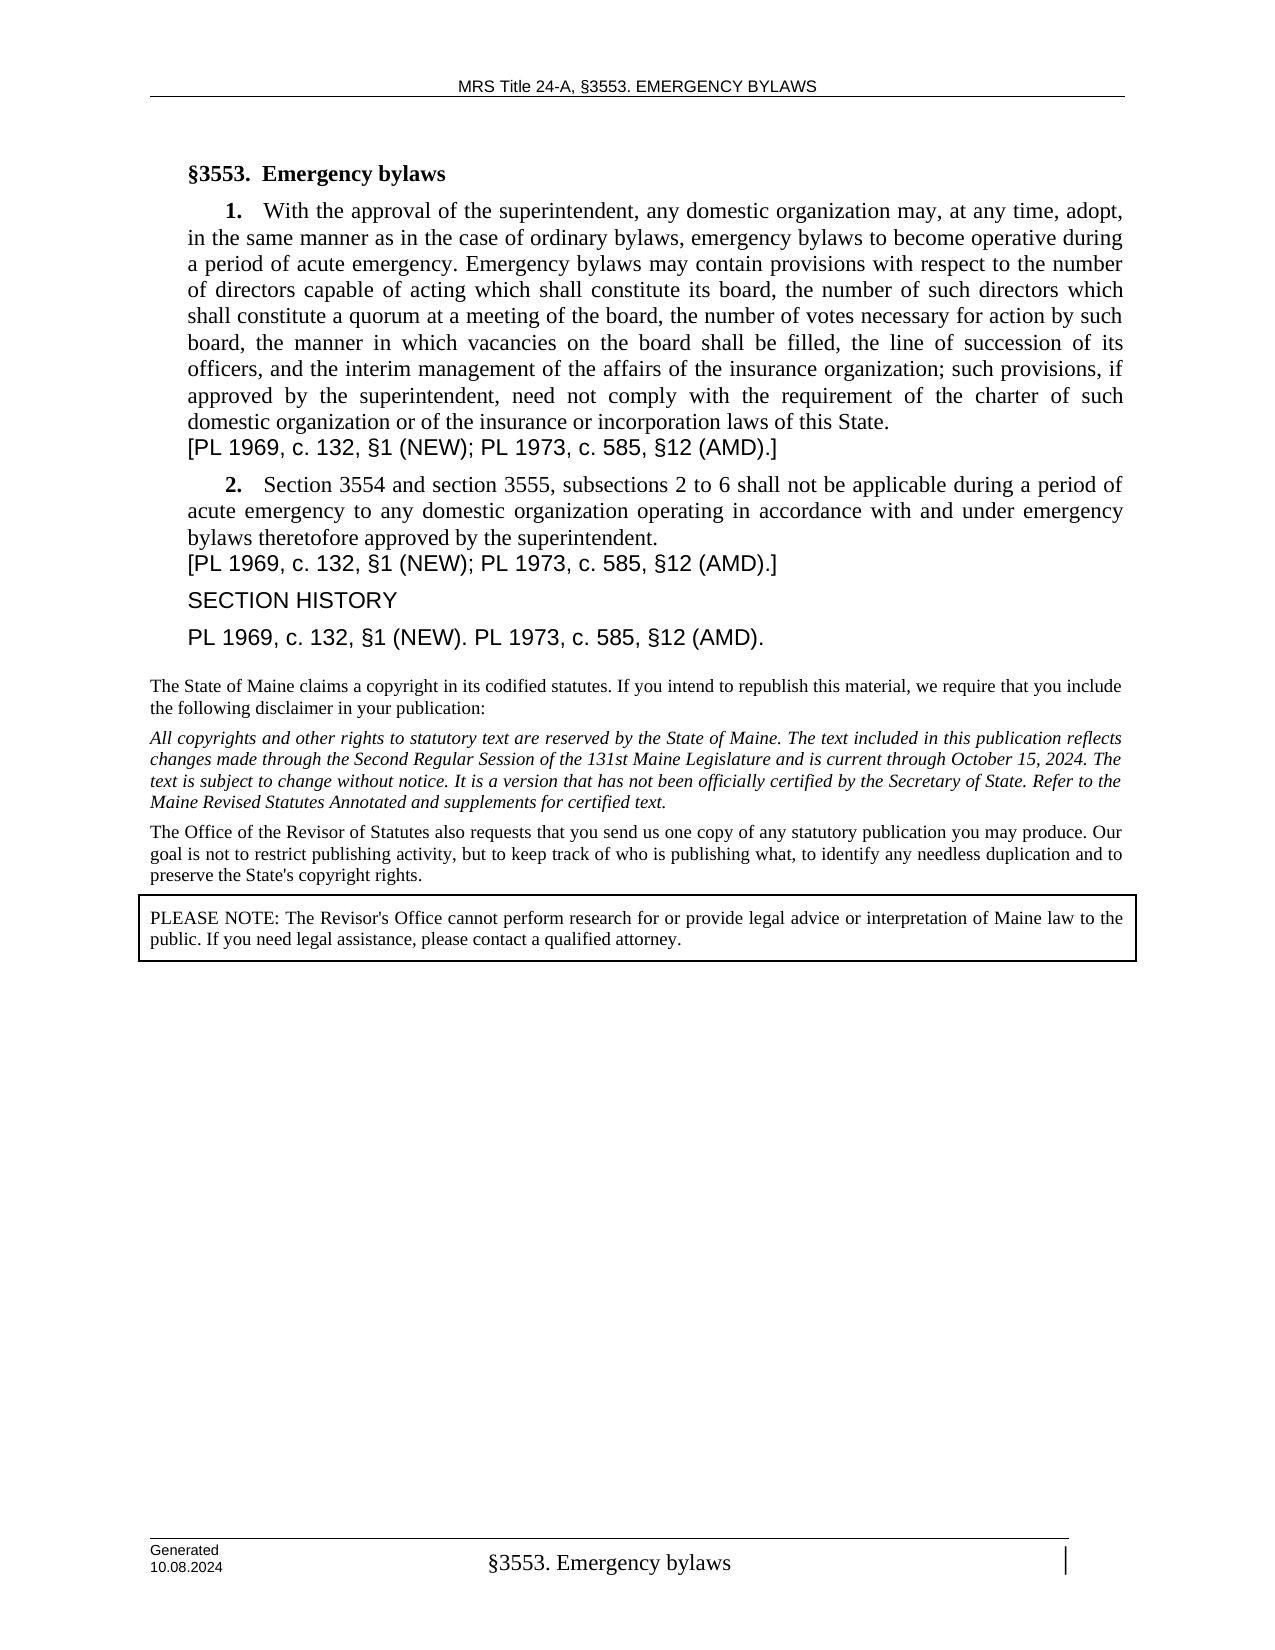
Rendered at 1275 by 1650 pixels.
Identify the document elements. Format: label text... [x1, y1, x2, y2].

text The Office of the Revisor of Statutes also requests that you send us one copy of any statutory publication you may produce. Our goal is not to restrict publishing activity, but to keep track of who is publishing what, to identify any needless duplication and to preserve the State's copyright rights. [150, 821, 1125, 886]
text SECTION HISTORY [187, 587, 1125, 613]
text PL 1969, c. 132, §1 (NEW). PL 1973, c. 585, §12 (AMD). [187, 624, 1125, 650]
text All copyrights and other rights to statutory text are reserved by the State of Maine. The text included in this publication reflects changes made through the Second Regular Session of the 131st Maine Legislature and is current through October 15, 2024 . The text is subject to change without notice. It is a version that has not been officially certified by the Secretary of State. Refer to the Maine Revised Statutes Annotated and supplements for certified text. [150, 727, 1125, 813]
text The State of Maine claims a copyright in its codified statutes. If you intend to republish this material, we require that you include the following disclaimer in your publication: [150, 675, 1125, 718]
text [PL 1969, c. 132, §1 (NEW); PL 1973, c. 585, §12 (AMD).] [187, 550, 1125, 577]
text PLEASE NOTE: The Revisor's Office cannot perform research for or provide legal advice or interpretation of Maine law to the public. If you need legal assistance, please contact a qualified attorney. [140, 896, 1135, 960]
text §3553. Emergency bylaws [187, 160, 1125, 187]
text 1. With the approval of the superintendent, any domestic organization may, at any time, adopt, in the same manner as in the case of ordinary bylaws, emergency bylaws to become operative during a period of acute emergency. Emergency bylaws may contain provisions with respect to the number of directors capable of acting which shall constitute its board, the number of such directors which shall constitute a quorum at a meeting of the board, the number of votes necessary for action by such board, the manner in which vacancies on the board shall be filled, the line of succession of its officers, and the interim management of the affairs of the insurance organization; such provisions, if approved by the superintendent, need not comply with the requirement of the charter of such domestic organization or of the insurance or incorporation laws of this State. [187, 197, 1125, 434]
text [PL 1969, c. 132, §1 (NEW); PL 1973, c. 585, §12 (AMD).] [187, 434, 1125, 461]
text 2. Section 3554 and section 3555, subsections 2 to 6 shall not be applicable during a period of acute emergency to any domestic organization operating in accordance with and under emergency bylaws theretofore approved by the superintendent. [187, 471, 1125, 550]
